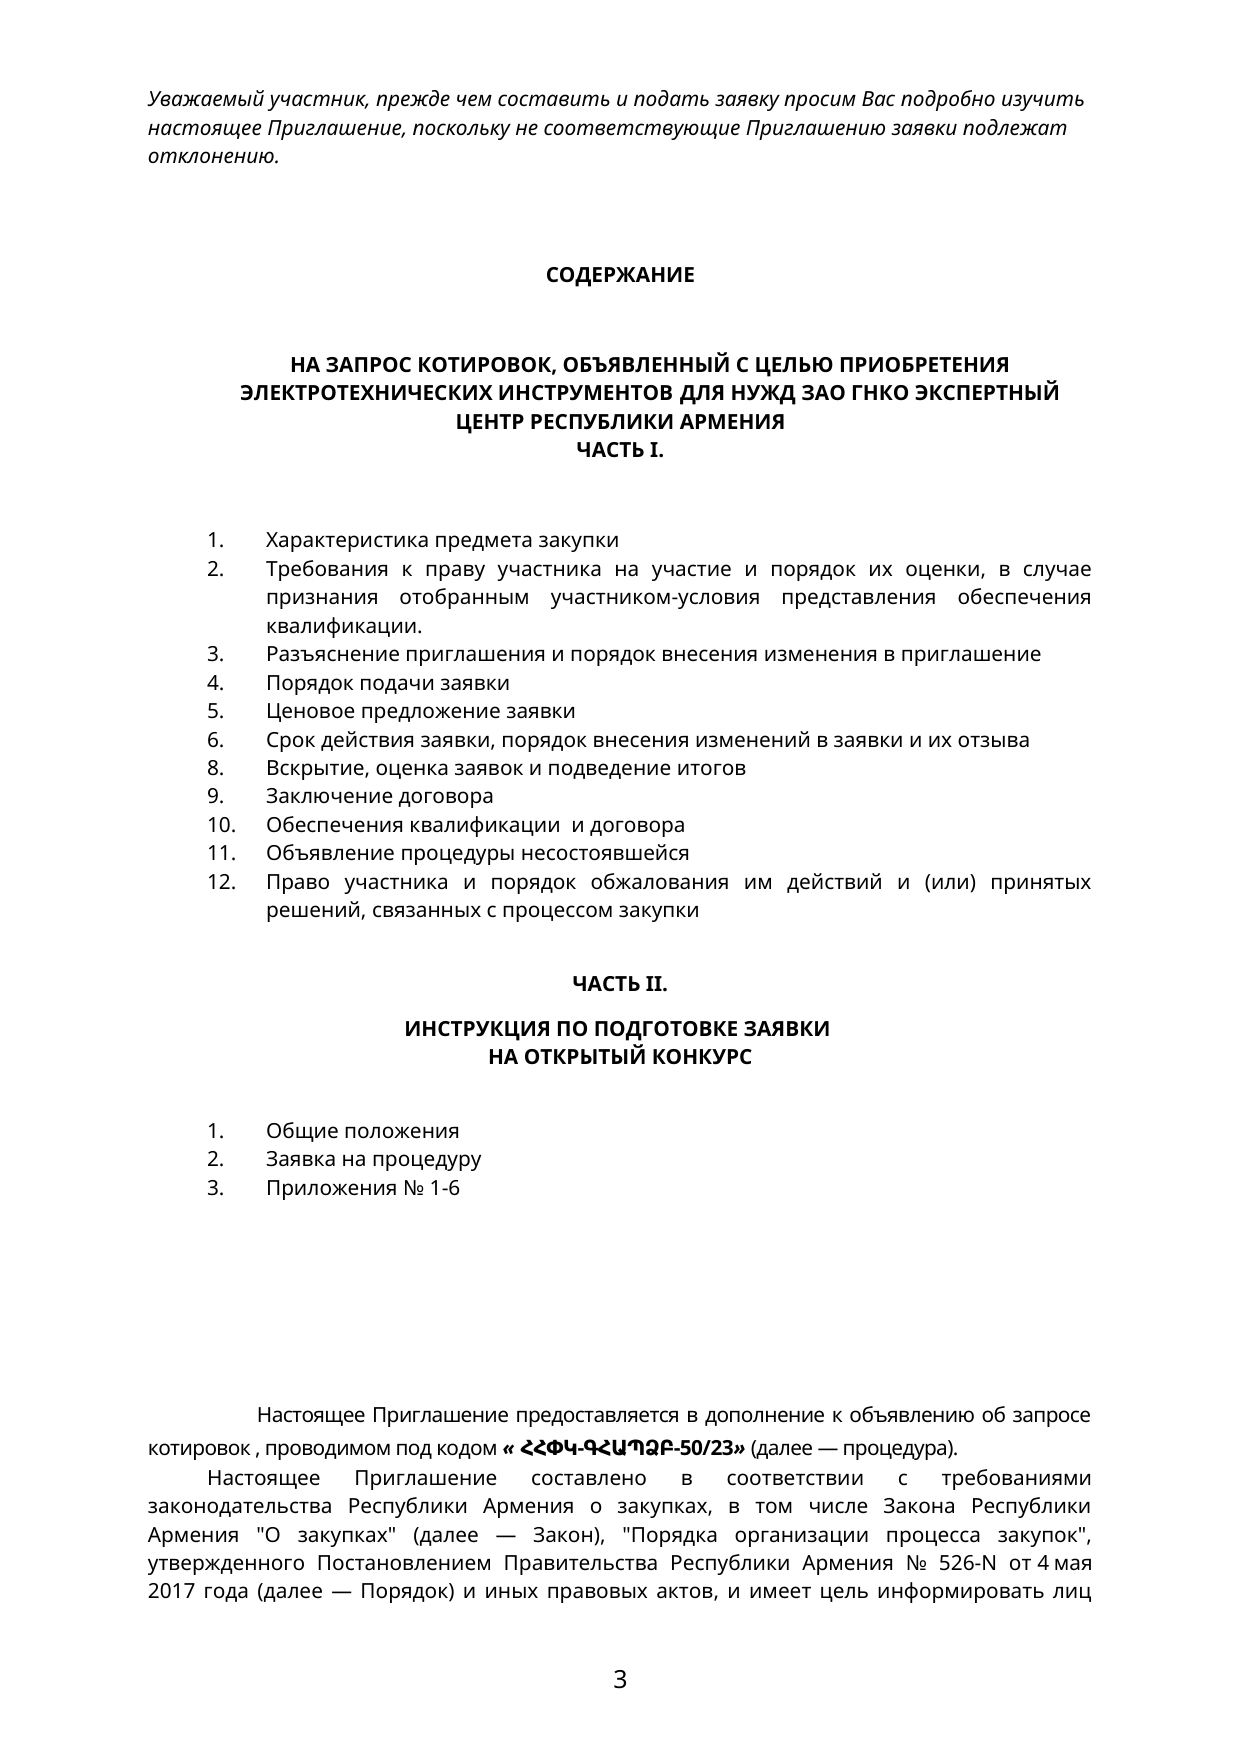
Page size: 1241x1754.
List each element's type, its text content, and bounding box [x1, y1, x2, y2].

text Уважаемый участник, прежде чем составить и подать заявку просим Вас подробно изучить настоящее Приглашение, поскольку не соответствующие Приглашению заявки подлежат отклонению. [148, 84, 1092, 170]
text 2. Требования к праву участника на участие и порядок их оценки, в случае признания отобранным участником-условия представления обеспечения квалификации. [207, 554, 1092, 639]
text 4. Порядок подачи заявки [207, 668, 1092, 696]
text 6. Срок действия заявки, порядок внесения изменений в заявки и их отзыва [207, 725, 1092, 753]
text ЭЛЕКТРОТЕХНИЧЕСКИХ ИНСТРУМЕНТОВ ДЛЯ НУЖД ЗАО ГНКО ЭКСПЕРТНЫЙ ЦЕНТР РЕСПУБЛИКИ АРМЕНИЯ [148, 378, 1093, 435]
text 8. Вскрытие, оценка заявок и подведение итогов [207, 753, 1092, 782]
text СОДЕРЖАНИЕ [148, 260, 1092, 288]
text ЧАСТЬ I. [148, 435, 1092, 464]
text Настоящее Приглашение предоставляется в дополнение к объявлению об запросе котировок , проводимом под кодом « ՀՀՓԿ-ԳՀԱՊՁԲ-50/23» (далее — процедура). [148, 1400, 1092, 1463]
text 3. Приложения № 1-6 [207, 1173, 1092, 1201]
text 3. Разъяснение приглашения и порядок внесения изменения в приглашение [207, 639, 1092, 668]
text НА ЗАПРОС КОТИРОВОК, ОБЪЯВЛЕННЫЙ С ЦЕЛЬЮ ПРИОБРЕТЕНИЯ [148, 350, 1093, 378]
text ЧАСТЬ II. [148, 969, 1092, 997]
text 12. Право участника и порядок обжалования им действий и (или) принятых решений, связанных с процессом закупки [207, 867, 1092, 924]
text 10. Обеспечения квалификации и договора [207, 810, 1092, 838]
text 9. Заключение договора [207, 782, 1092, 810]
text 2. Заявка на процедуру [207, 1144, 1092, 1173]
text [148, 1463, 1092, 1605]
text 5. Ценовое предложение заявки [207, 696, 1092, 725]
text 1. Характеристика предмета закупки [207, 526, 1092, 554]
text 1. Общие положения [207, 1116, 1092, 1144]
text ИНСТРУКЦИЯ ПО ПОДГОТОВКЕ ЗАЯВКИ НА ОТКРЫТЫЙ КОНКУРС [148, 1014, 1092, 1071]
text 11. Объявление процедуры несостоявшейся [207, 838, 1092, 867]
